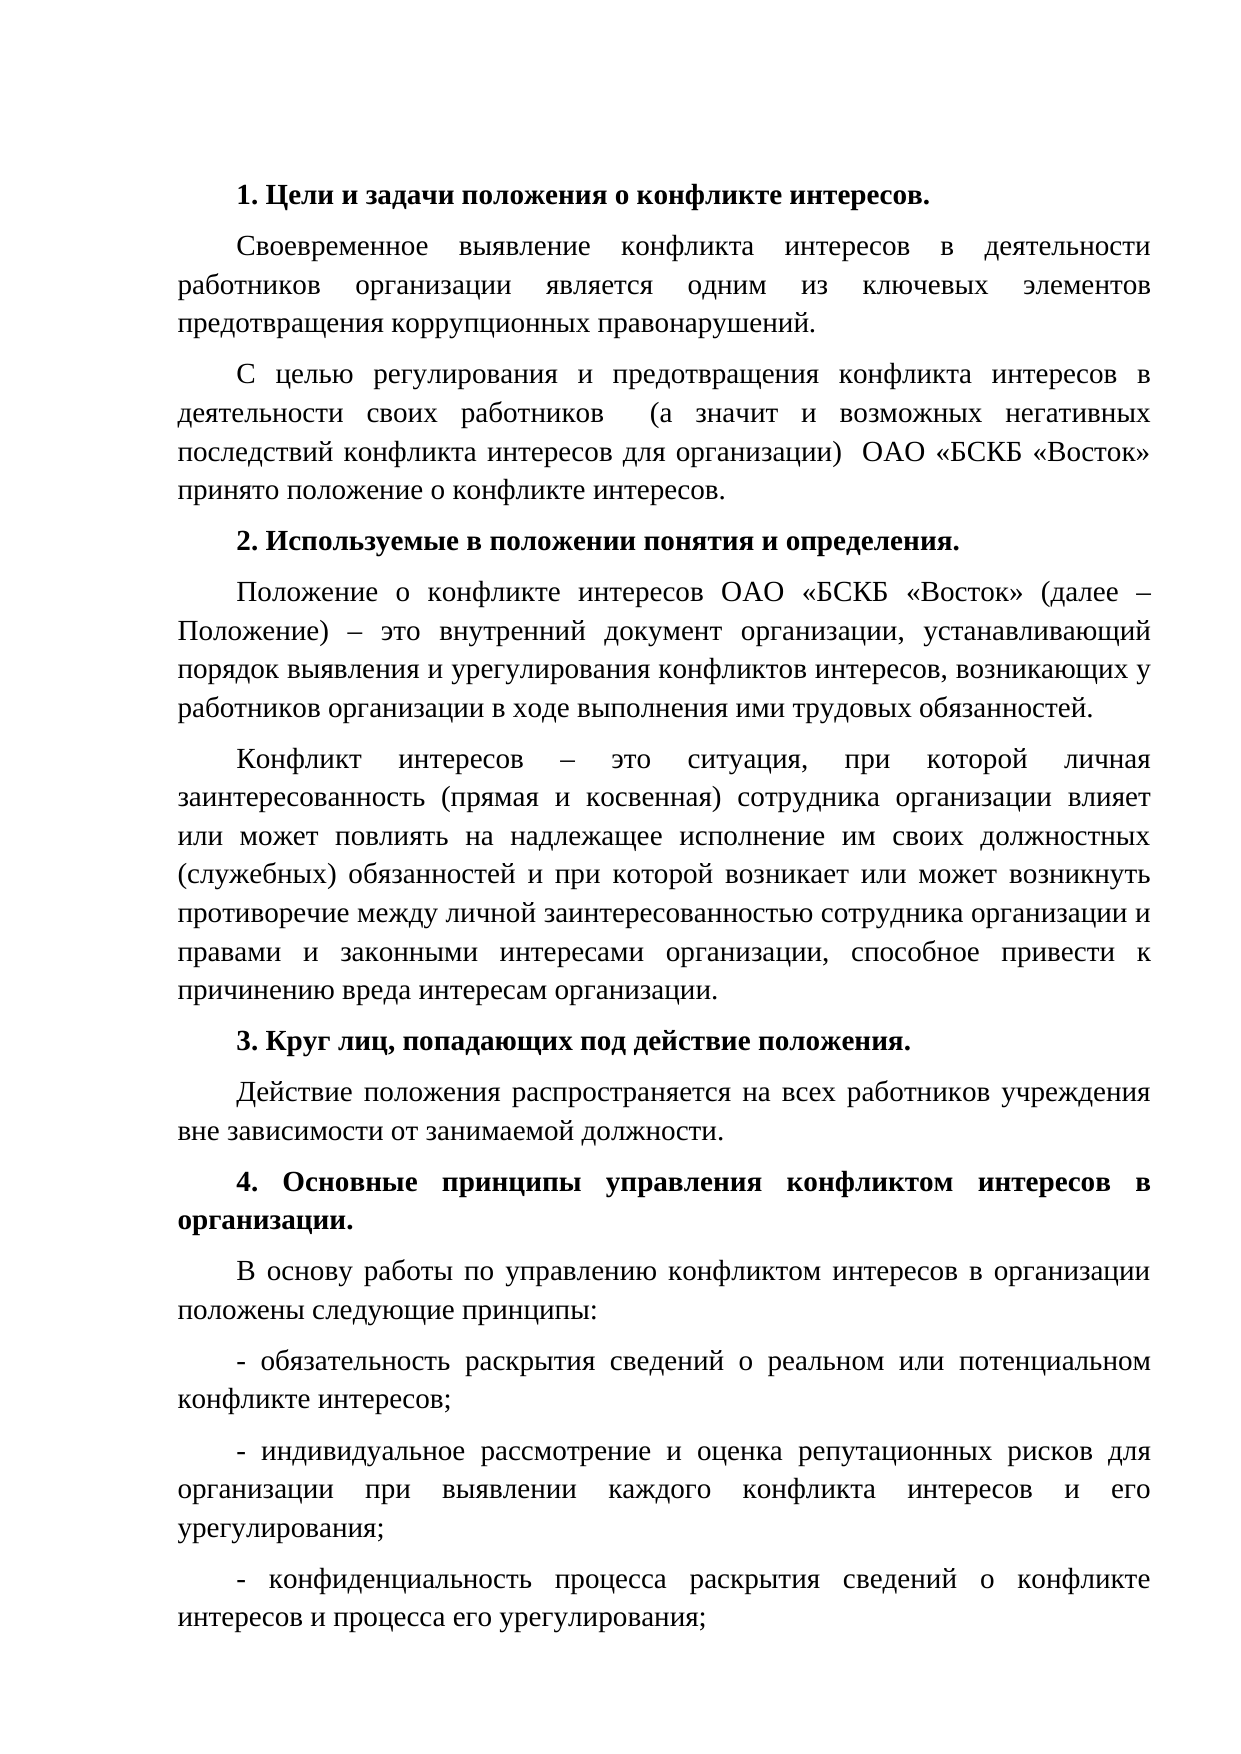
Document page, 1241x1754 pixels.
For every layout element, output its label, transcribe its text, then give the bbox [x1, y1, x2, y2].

text С целью регулирования и предотвращения конфликта интересов в деятельности своих работников (а значит и возможных негативных последствий конфликта интересов для организации) ОАО «БСКБ «Восток» принято положение о конфликте интересов. [177, 357, 1152, 506]
text 3. Круг лиц, попадающих под действие положения. [177, 1023, 1152, 1057]
text Положение о конфликте интересов ОАО «БСКБ «Восток» (далее – Положение) – это внутренний документ организации, устанавливающий порядок выявления и урегулирования конфликтов интересов, возникающих у работников организации в ходе выполнения ими трудовых обязанностей. [177, 574, 1152, 723]
text В основу работы по управлению конфликтом интересов в организации положены следующие принципы: [177, 1253, 1152, 1326]
text - индивидуальное рассмотрение и оценка репутационных рисков для организации при выявлении каждого конфликта интересов и его урегулирования; [177, 1433, 1152, 1543]
text 2. Используемые в положении понятия и определения. [177, 523, 1152, 557]
text 4. Основные принципы управления конфликтом интересов в организации. [177, 1164, 1152, 1236]
text - обязательность раскрытия сведений о реальном или потенциальном конфликте интересов; [177, 1343, 1152, 1415]
text 1. Цели и задачи положения о конфликте интересов. [177, 177, 1152, 211]
text Конфликт интересов – это ситуация, при которой личная заинтересованность (прямая и косвенная) сотрудника организации влияет или может повлиять на надлежащее исполнение им своих должностных (служебных) обязанностей и при которой возникает или может возникнуть противоречие между личной заинтересованностью сотрудника организации и правами и законными интересами организации, способное привести к причинению вреда интересам организации. [177, 741, 1152, 1006]
text Своевременное выявление конфликта интересов в деятельности работников организации является одним из ключевых элементов предотвращения коррупционных правонарушений. [177, 228, 1152, 339]
text - конфиденциальность процесса раскрытия сведений о конфликте интересов и процесса его урегулирования; [177, 1561, 1152, 1633]
text Действие положения распространяется на всех работников учреждения вне зависимости от занимаемой должности. [177, 1074, 1152, 1146]
